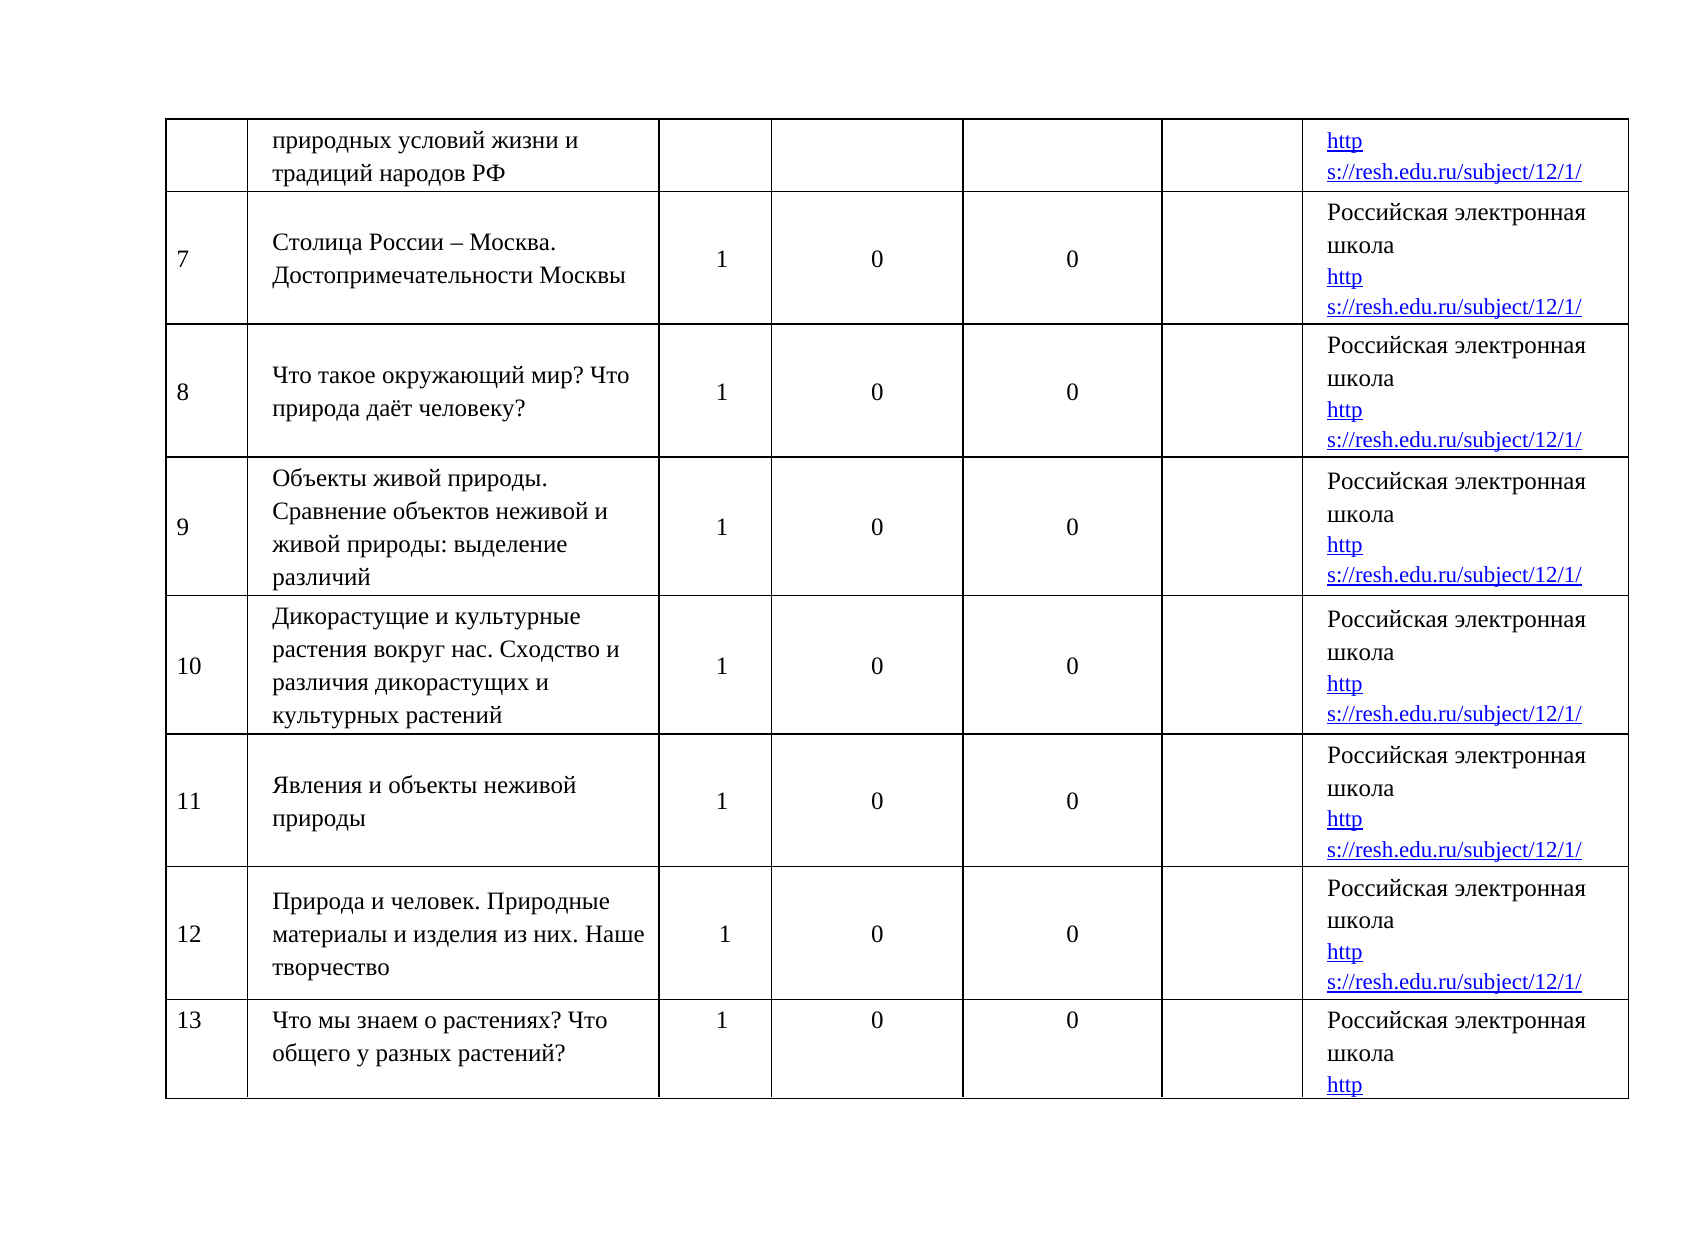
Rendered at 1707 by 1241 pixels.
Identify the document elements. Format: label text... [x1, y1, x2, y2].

table_cell 0 [772, 120, 962, 191]
table_cell 1 [660, 120, 771, 191]
table_cell Российская электронная школа https://resh.edu.ru/subject/12/1/ [1303, 192, 1628, 323]
table_cell Явления и объекты неживой природы [248, 735, 658, 866]
table_cell [1163, 596, 1302, 733]
table_cell Столица России ‒ Москва. Достопримечательности Москвы [248, 192, 658, 323]
table_cell [1163, 1000, 1302, 1097]
table_cell 0 [772, 735, 962, 866]
table_cell Объекты живой природы. Сравнение объектов неживой и живой природы: выделение различий [248, 458, 658, 594]
table_cell 0 [772, 596, 962, 733]
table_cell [1303, 1000, 1628, 1097]
table_cell 0 [772, 192, 962, 323]
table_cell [1303, 867, 1628, 999]
table_cell [1163, 325, 1302, 456]
table_cell 0 [964, 1000, 1161, 1097]
table_cell 1 [660, 458, 771, 594]
table_cell 11 [167, 735, 247, 866]
table_cell Российская электронная школа https://resh.edu.ru/subject/12/1/ [1303, 325, 1628, 456]
table_cell 1 [660, 192, 771, 323]
table_cell [1163, 867, 1302, 999]
table_cell 1 [660, 735, 771, 866]
table_cell 0 [964, 867, 1161, 999]
table_cell 0 [964, 120, 1161, 191]
table_cell 1 [660, 867, 771, 999]
table_cell 9 [167, 458, 247, 594]
table_cell 0 [772, 458, 962, 594]
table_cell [248, 120, 658, 191]
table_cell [248, 1000, 658, 1097]
table_cell 0 [964, 192, 1161, 323]
table_cell 0 [772, 1000, 962, 1097]
table_cell 7 [167, 192, 247, 323]
table_cell Природа и человек. Природные материалы и изделия из них. Наше творчество [248, 867, 658, 999]
table_cell 13 [167, 1000, 247, 1097]
table_cell [1163, 735, 1302, 866]
table_cell Что такое окружающий мир? Что природа даёт человеку? [248, 325, 658, 456]
table_cell 1 [660, 1000, 771, 1097]
table_cell 0 [964, 458, 1161, 594]
table_cell Российская электронная школа https://resh.edu.ru/subject/12/1/ [1303, 596, 1628, 733]
table_cell 0 [964, 735, 1161, 866]
table_cell 10 [167, 596, 247, 733]
table_cell 12 [167, 867, 247, 999]
table_cell 1 [660, 596, 771, 733]
table_cell 0 [964, 596, 1161, 733]
table_cell 8 [167, 325, 247, 456]
table_cell 0 [772, 867, 962, 999]
table_cell 0 [772, 325, 962, 456]
table_cell [1163, 458, 1302, 594]
table_cell 0 [964, 325, 1161, 456]
table_cell [1163, 120, 1302, 191]
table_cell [1303, 120, 1628, 191]
table_cell Российская электронная школа https://resh.edu.ru/subject/12/1/ [1303, 735, 1628, 866]
table_cell 6 [167, 120, 247, 191]
table_cell Российская электронная школа https://resh.edu.ru/subject/12/1/ [1303, 458, 1628, 594]
table_cell [1163, 192, 1302, 323]
table_cell Дикорастущие и культурные растения вокруг нас. Сходство и различия дикорастущих и культурных растений [248, 596, 658, 733]
table_cell 1 [660, 325, 771, 456]
